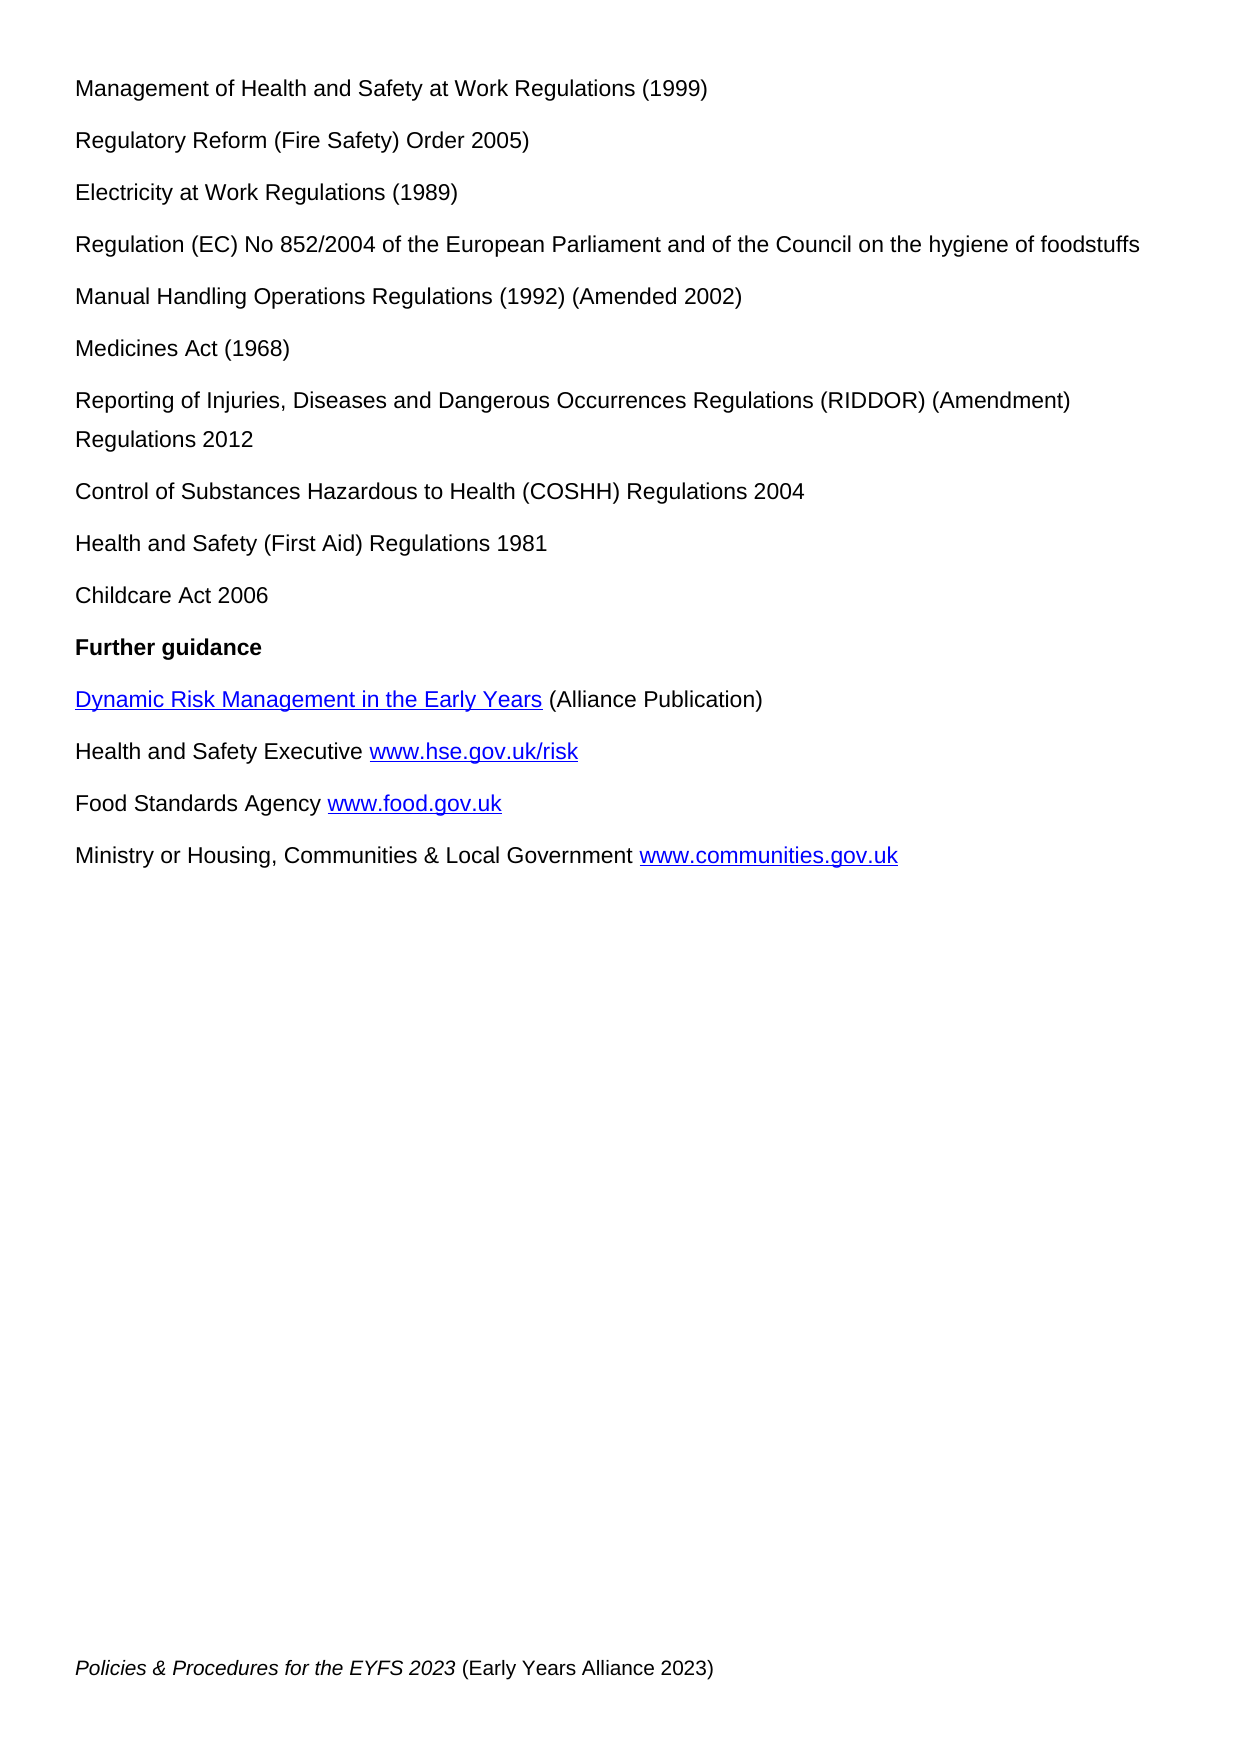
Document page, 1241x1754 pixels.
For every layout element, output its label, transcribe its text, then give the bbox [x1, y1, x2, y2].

text Regulatory Reform (Fire Safety) Order 2005) [75, 127, 1165, 153]
text Reporting of Injuries, Diseases and Dangerous Occurrences Regulations (RIDDOR) (Amendment) Regulations 2012 [75, 387, 1165, 453]
text Manual Handling Operations Regulations (1992) (Amended 2002) [75, 283, 1165, 309]
text Health and Safety (First Aid) Regulations 1981 [75, 530, 1165, 557]
text Further guidance [75, 634, 1165, 661]
text Childcare Act 2006 [75, 582, 1165, 609]
text Food Standards Agency www.food.gov.uk [75, 790, 1165, 817]
text Regulation (EC) No 852/2004 of the European Parliament and of the Council on the hygiene of foodstuffs [75, 231, 1165, 257]
text Dynamic Risk Management in the Early Years (Alliance Publication) [75, 686, 1165, 713]
text Ministry or Housing, Communities & Local Government www.communities.gov.uk [75, 842, 1165, 868]
text Health and Safety Executive www.hse.gov.uk/risk [75, 738, 1165, 764]
text Management of Health and Safety at Work Regulations (1999) [75, 75, 1165, 101]
text Control of Substances Hazardous to Health (COSHH) Regulations 2004 [75, 478, 1165, 505]
text Electricity at Work Regulations (1989) [75, 179, 1165, 205]
text Medicines Act (1968) [75, 335, 1165, 361]
